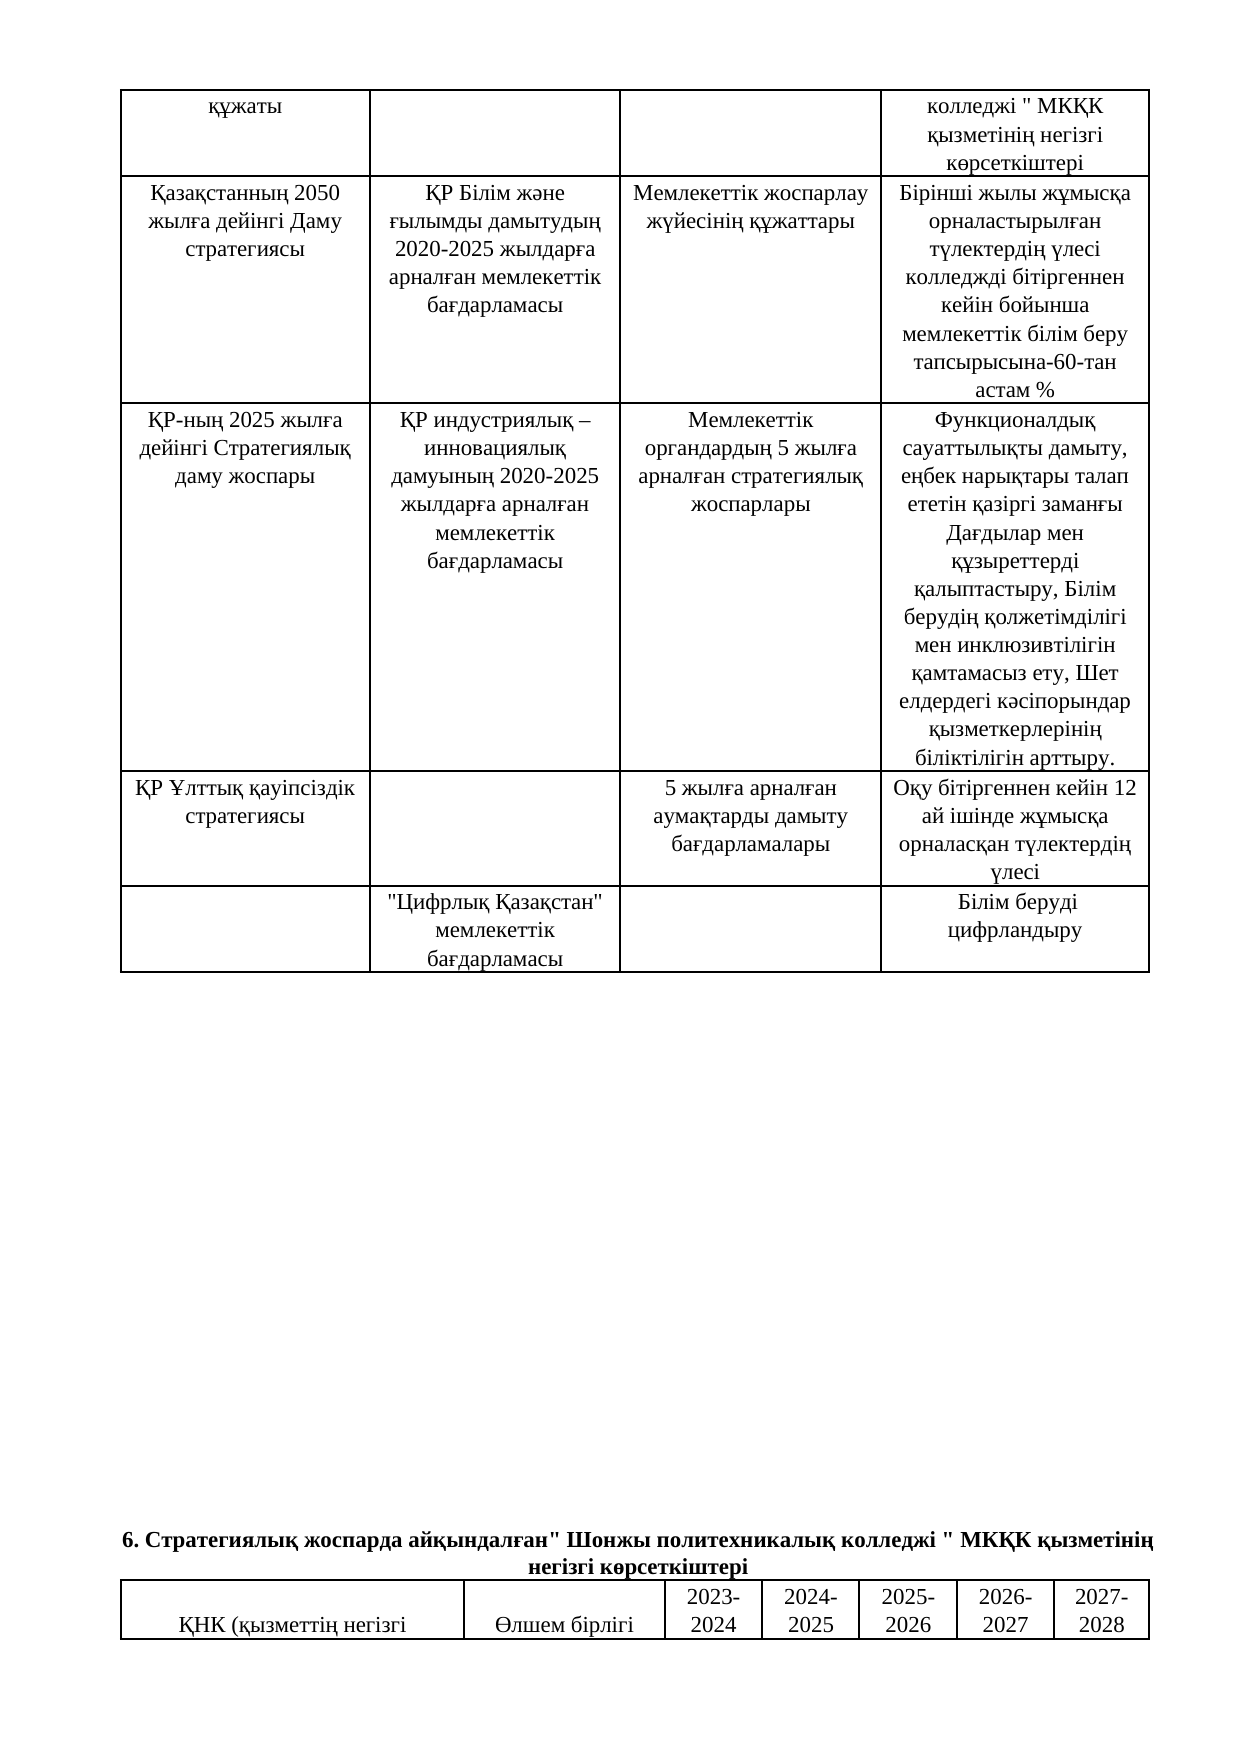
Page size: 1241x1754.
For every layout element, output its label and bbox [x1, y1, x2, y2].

table_header [120, 89, 1156, 1639]
